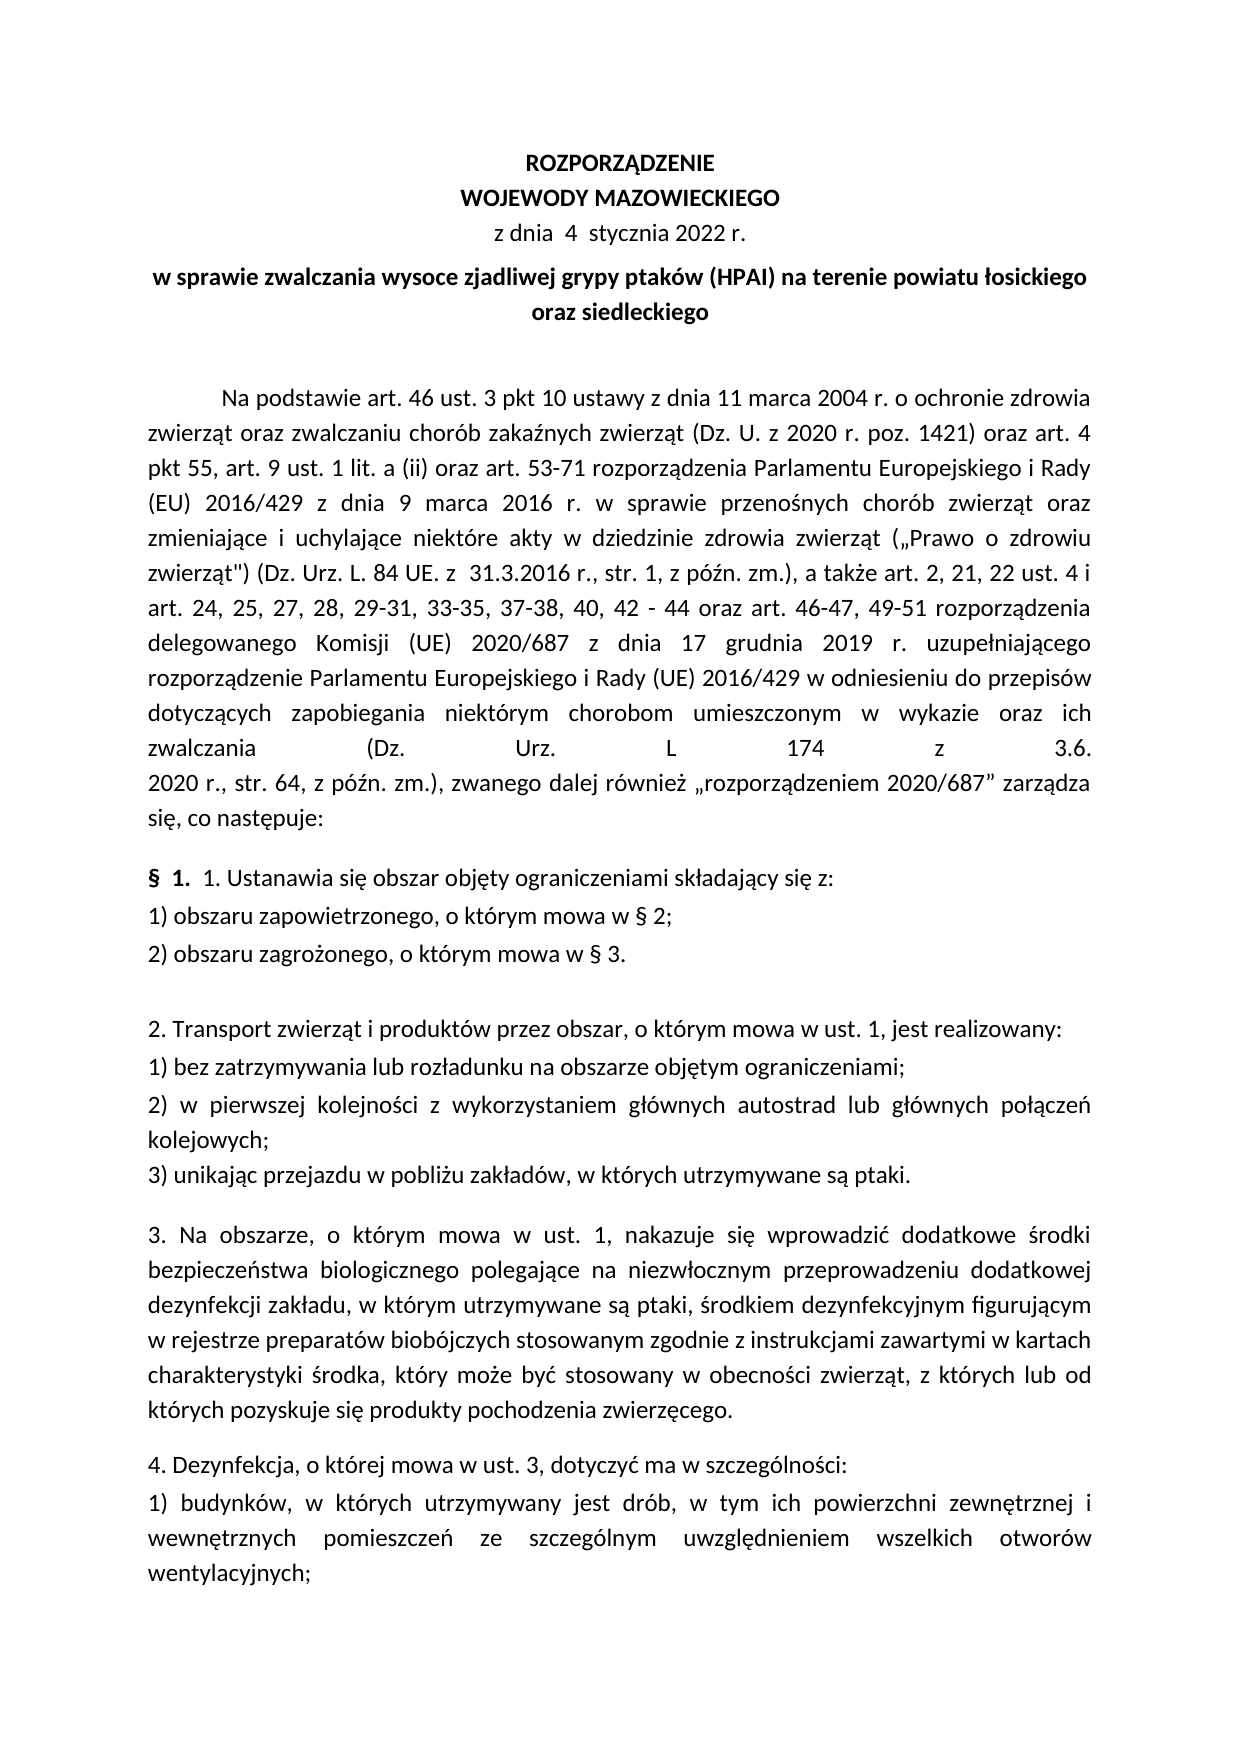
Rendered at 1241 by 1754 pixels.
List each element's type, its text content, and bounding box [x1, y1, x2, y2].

text 2) w pierwszej kolejności z wykorzystaniem głównych autostrad lub głównych połączeń kolejowych; [148, 1089, 1093, 1154]
text 1) obszaru zapowietrzonego, o którym mowa w § 2; [148, 900, 1093, 931]
text Na podstawie art. 46 ust. 3 pkt 10 ustawy z dnia 11 marca 2004 r. o ochronie zdrowia zwierząt oraz zwalczaniu chorób zakaźnych zwierząt (Dz. U. z 2020 r. poz. 1421) oraz art. 4 pkt 55, art. 9 ust. 1 lit. a (ii) oraz art. 53-71 rozporządzenia Parlamentu Europejskiego i Rady (EU) 2016/429 z dnia 9 marca 2016 r. w sprawie przenośnych chorób zwierząt oraz zmieniające i uchylające niektóre akty w dziedzinie zdrowia zwierząt („Prawo o zdrowiu zwierząt") (Dz. Urz. L. 84 UE. z 31.3.2016 r., str. 1, z późn. zm.), a także art. 2, 21, 22 ust. 4 i art. 24, 25, 27, 28, 29-31, 33-35, 37-38, 40, 42 - 44 oraz art. 46-47, 49-51 rozporządzenia delegowanego Komisji (UE) 2020/687 z dnia 17 grudnia 2019 r. uzupełniającego rozporządzenie Parlamentu Europejskiego i Rady (UE) 2016/429 w odniesieniu do przepisów dotyczących zapobiegania niektórym chorobom umieszczonym w wykazie oraz ich zwalczania (Dz. Urz. L 174 z 3.6. 2020 r., str. 64, z późn. zm.), zwanego dalej również „rozporządzeniem 2020/687” zarządza się, co następuje: [148, 383, 1093, 833]
text 1) bez zatrzymywania lub rozładunku na obszarze objętym ograniczeniami; [148, 1051, 1093, 1082]
text 3) unikając przejazdu w pobliżu zakładów, w których utrzymywane są ptaki. [148, 1159, 1093, 1189]
text 2) obszaru zagrożonego, o którym mowa w § 3. [148, 938, 1093, 968]
text w sprawie zwalczania wysoce zjadliwej grypy ptaków (HPAI) na terenie powiatu łosickiego oraz siedleckiego [148, 261, 1093, 326]
text § 1. 1. Ustanawia się obszar objęty ograniczeniami składający się z: [148, 863, 1093, 893]
text 2. Transport zwierząt i produktów przez obszar, o którym mowa w ust. 1, jest realizowany: [148, 1013, 1093, 1044]
text 4. Dezynfekcja, o której mowa w ust. 3, dotyczyć ma w szczególności: [148, 1450, 1093, 1480]
text WOJEWODY MAZOWIECKIEGO [148, 183, 1093, 213]
text 3. Na obszarze, o którym mowa w ust. 1, nakazuje się wprowadzić dodatkowe środki bezpieczeństwa biologicznego polegające na niezwłocznym przeprowadzeniu dodatkowej dezynfekcji zakładu, w którym utrzymywane są ptaki, środkiem dezynfekcyjnym figurującym w rejestrze preparatów biobójczych stosowanym zgodnie z instrukcjami zawartymi w kartach charakterystyki środka, który może być stosowany w obecności zwierząt, z których lub od których pozyskuje się produkty pochodzenia zwierzęcego. [148, 1219, 1093, 1424]
text ROZPORZĄDZENIE [148, 148, 1093, 178]
text 1) budynków, w których utrzymywany jest drób, w tym ich powierzchni zewnętrznej i wewnętrznych pomieszczeń ze szczególnym uwzględnieniem wszelkich otworów wentylacyjnych; [148, 1487, 1093, 1588]
text z dnia 4 stycznia 2022 r. [148, 218, 1093, 248]
